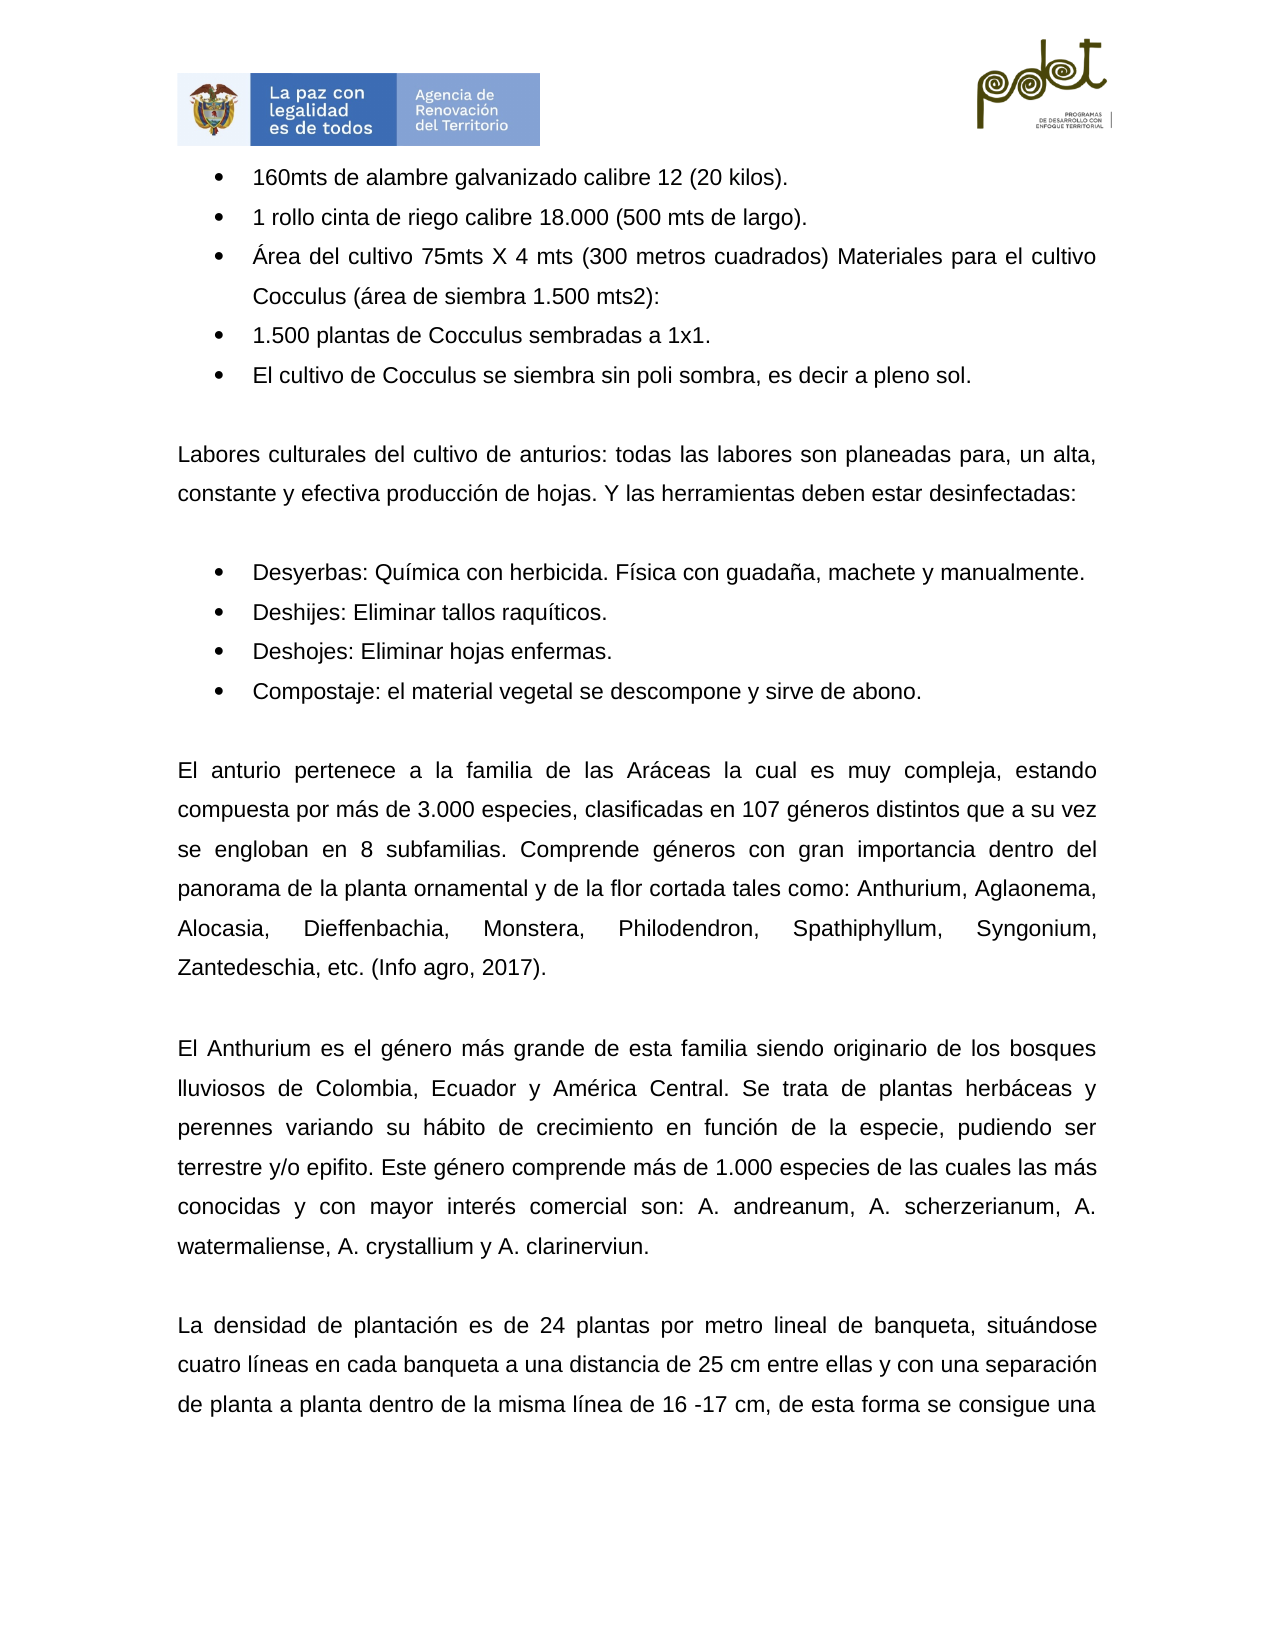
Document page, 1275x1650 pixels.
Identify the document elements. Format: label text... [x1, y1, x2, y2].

picture [951, 31, 1137, 142]
list Deshijes: Eliminar tallos raquíticos. [215, 599, 1098, 625]
list Deshojes: Eliminar hojas enfermas. [215, 638, 1098, 664]
picture [177, 73, 540, 146]
list Área del cultivo 75mts X 4 mts (300 metros cuadrados) Materiales para el cultivo Cocculus (área de siembra 1.500 mts2): [215, 243, 1098, 309]
list Desyerbas: Química con herbicida. Física con guadaña, machete y manualmente. [215, 559, 1098, 586]
text El Anthurium es el género más grande de esta familia siendo originario de los bosques lluviosos de Colombia, Ecuador y América Central. Se trata de plantas herbáceas y perennes variando su hábito de crecimiento en función de la especie, pudiendo ser terrestre y/o epifito. Este género comprende más de 1.000 especies de las cuales las más conocidas y con mayor interés comercial son: A. andreanum, A. scherzerianum, A. watermaliense, A. crystallium y A. clarinerviun. [177, 1035, 1098, 1259]
list Compostaje: el material vegetal se descompone y sirve de abono. [215, 678, 1098, 704]
list 160mts de alambre galvanizado calibre 12 (20 kilos). [215, 164, 1098, 191]
list 1 rollo cinta de riego calibre 18.000 (500 mts de largo). [215, 204, 1098, 230]
text El anturio pertenece a la familia de las Aráceas la cual es muy compleja, estando compuesta por más de 3.000 especies, clasificadas en 107 géneros distintos que a su vez se engloban en 8 subfamilias. Comprende géneros con gran importancia dentro del panorama de la planta ornamental y de la flor cortada tales como: Anthurium, Aglaonema, Alocasia, Dieffenbachia, Monstera, Philodendron, Spathiphyllum, Syngonium, Zantedeschia, etc. (Info agro, 2017). [177, 757, 1098, 980]
list 1.500 plantas de Cocculus sembradas a 1x1. [215, 322, 1098, 349]
list El cultivo de Cocculus se siembra sin poli sombra, es decir a pleno sol. [215, 362, 1098, 388]
text Labores culturales del cultivo de anturios: todas las labores son planeadas para, un alta, constante y efectiva producción de hojas. Y las herramientas deben estar desinfectadas: [177, 441, 1098, 507]
